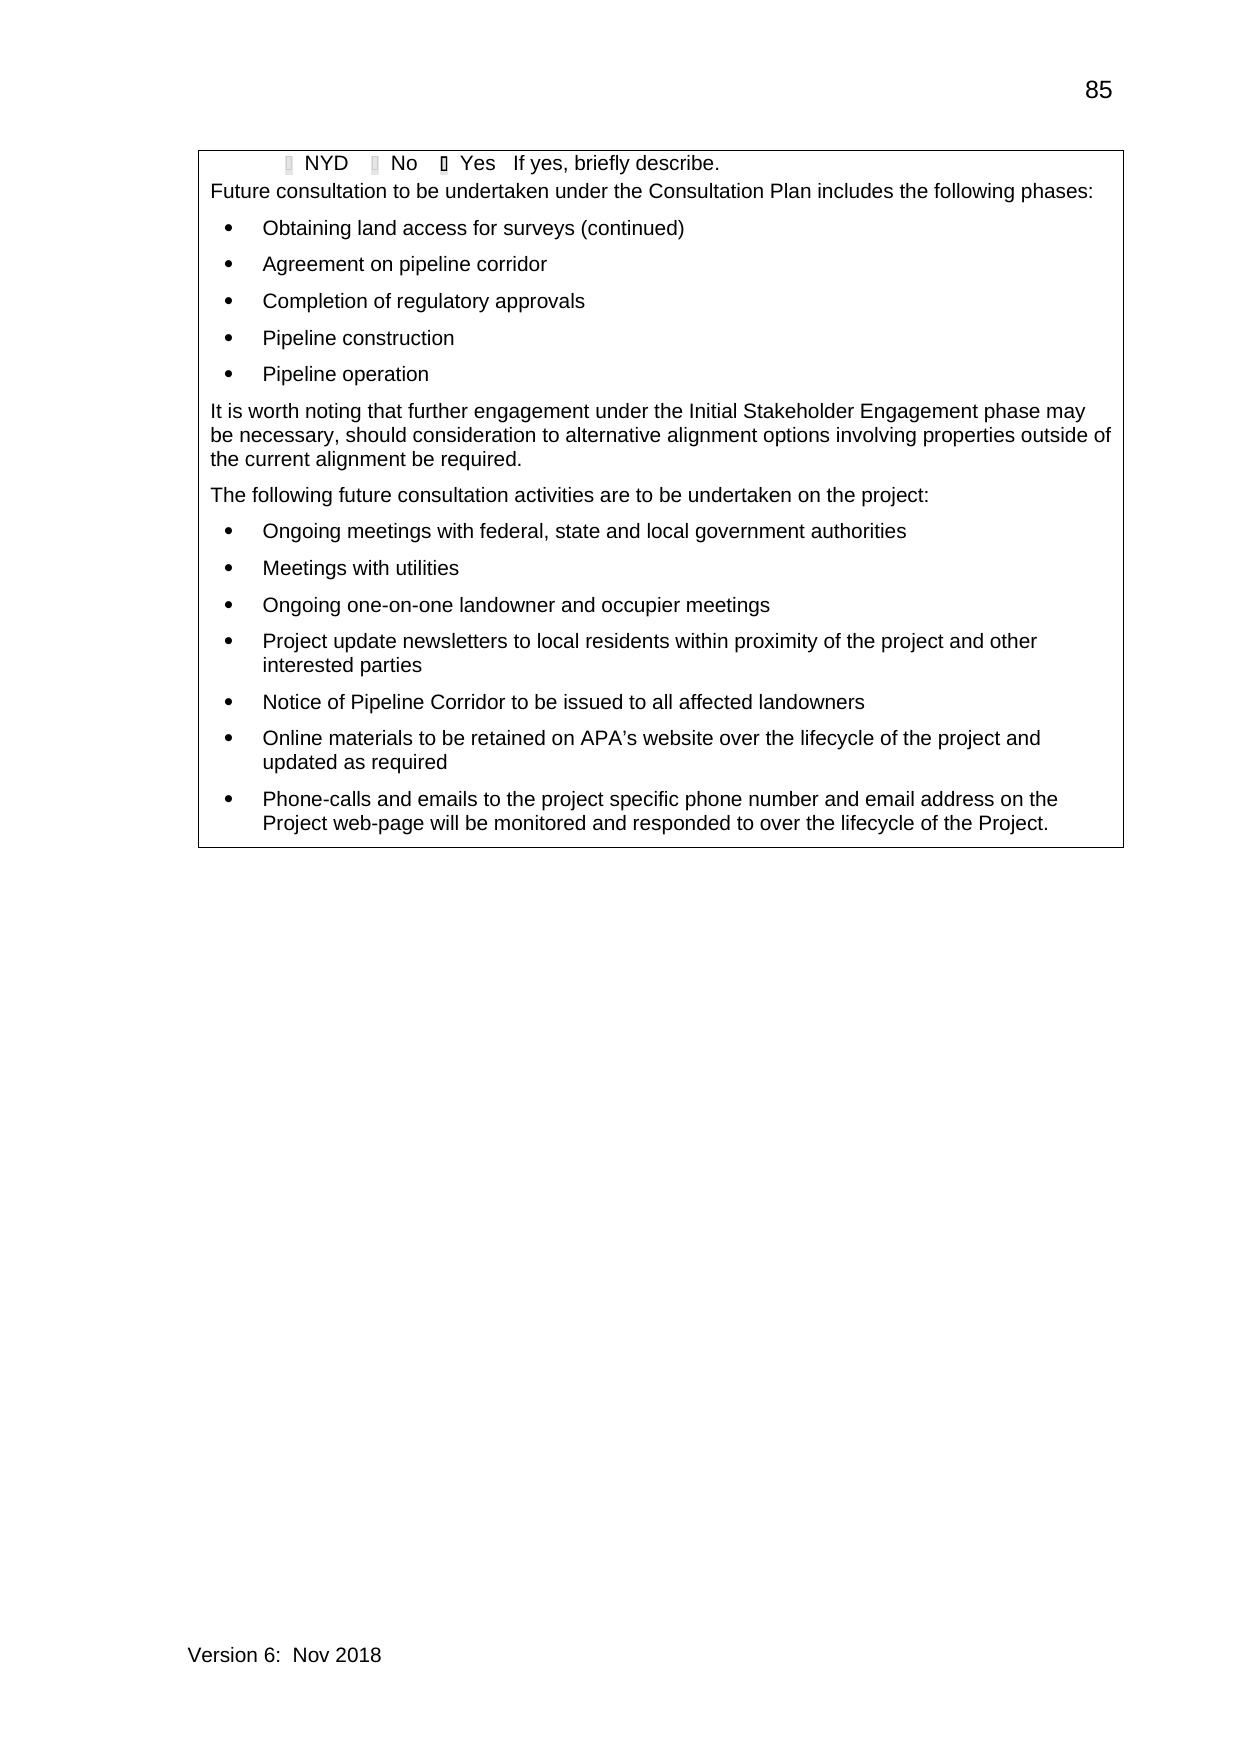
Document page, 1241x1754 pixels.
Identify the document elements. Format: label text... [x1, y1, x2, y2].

table_cell Future consultation to be undertaken under the Consultation Plan includes the following phases: Obtaining land access for surveys (continued) Agreement on pipeline corridor Completion of regulatory approvals Pipeline construction Pipeline operation It is worth noting that further engagement under the Initial Stakeholder Engagement phase may be necessary, should consideration to alternative alignment options involving properties outside of the current alignment be required. The following future consultation activities are to be undertaken on the project: Ongoing meetings with federal, state and local government authorities Meetings with utilities Ongoing one-on-one landowner and occupier meetings Project update newsletters to local residents within proximity of the project and other interested parties Notice of Pipeline Corridor to be issued to all affected landowners Online materials to be retained on APA’s website over the lifecycle of the project and updated as required Phone-calls and emails to the project specific phone number and email address on the Project web-page will be monitored and responded to over the lifecycle of the Project. [199, 179, 1123, 847]
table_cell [199, 151, 1123, 179]
